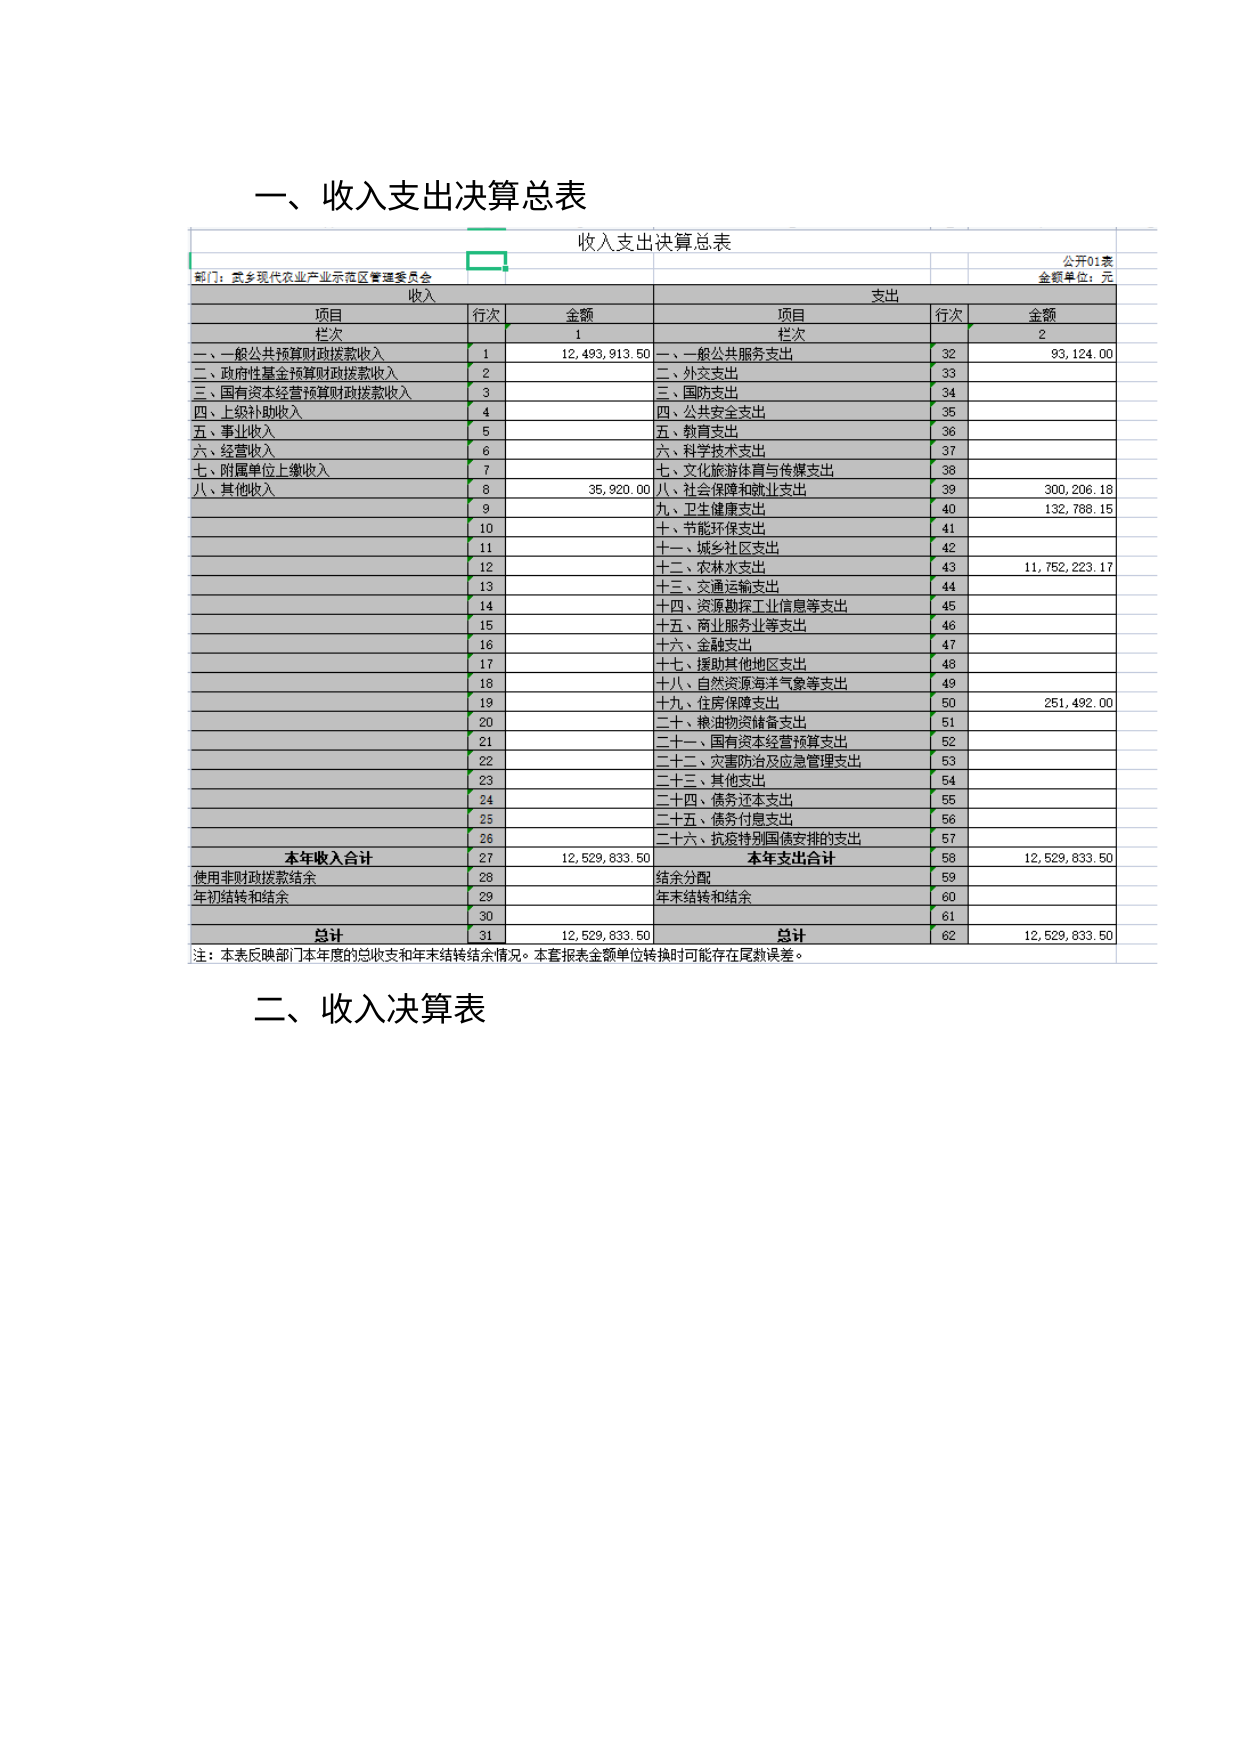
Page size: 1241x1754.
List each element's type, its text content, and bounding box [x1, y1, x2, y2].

text 一、收入支出决算总表 [187, 162, 1053, 227]
picture [187, 227, 1158, 964]
text 二、收入决算表 [187, 964, 1053, 1039]
